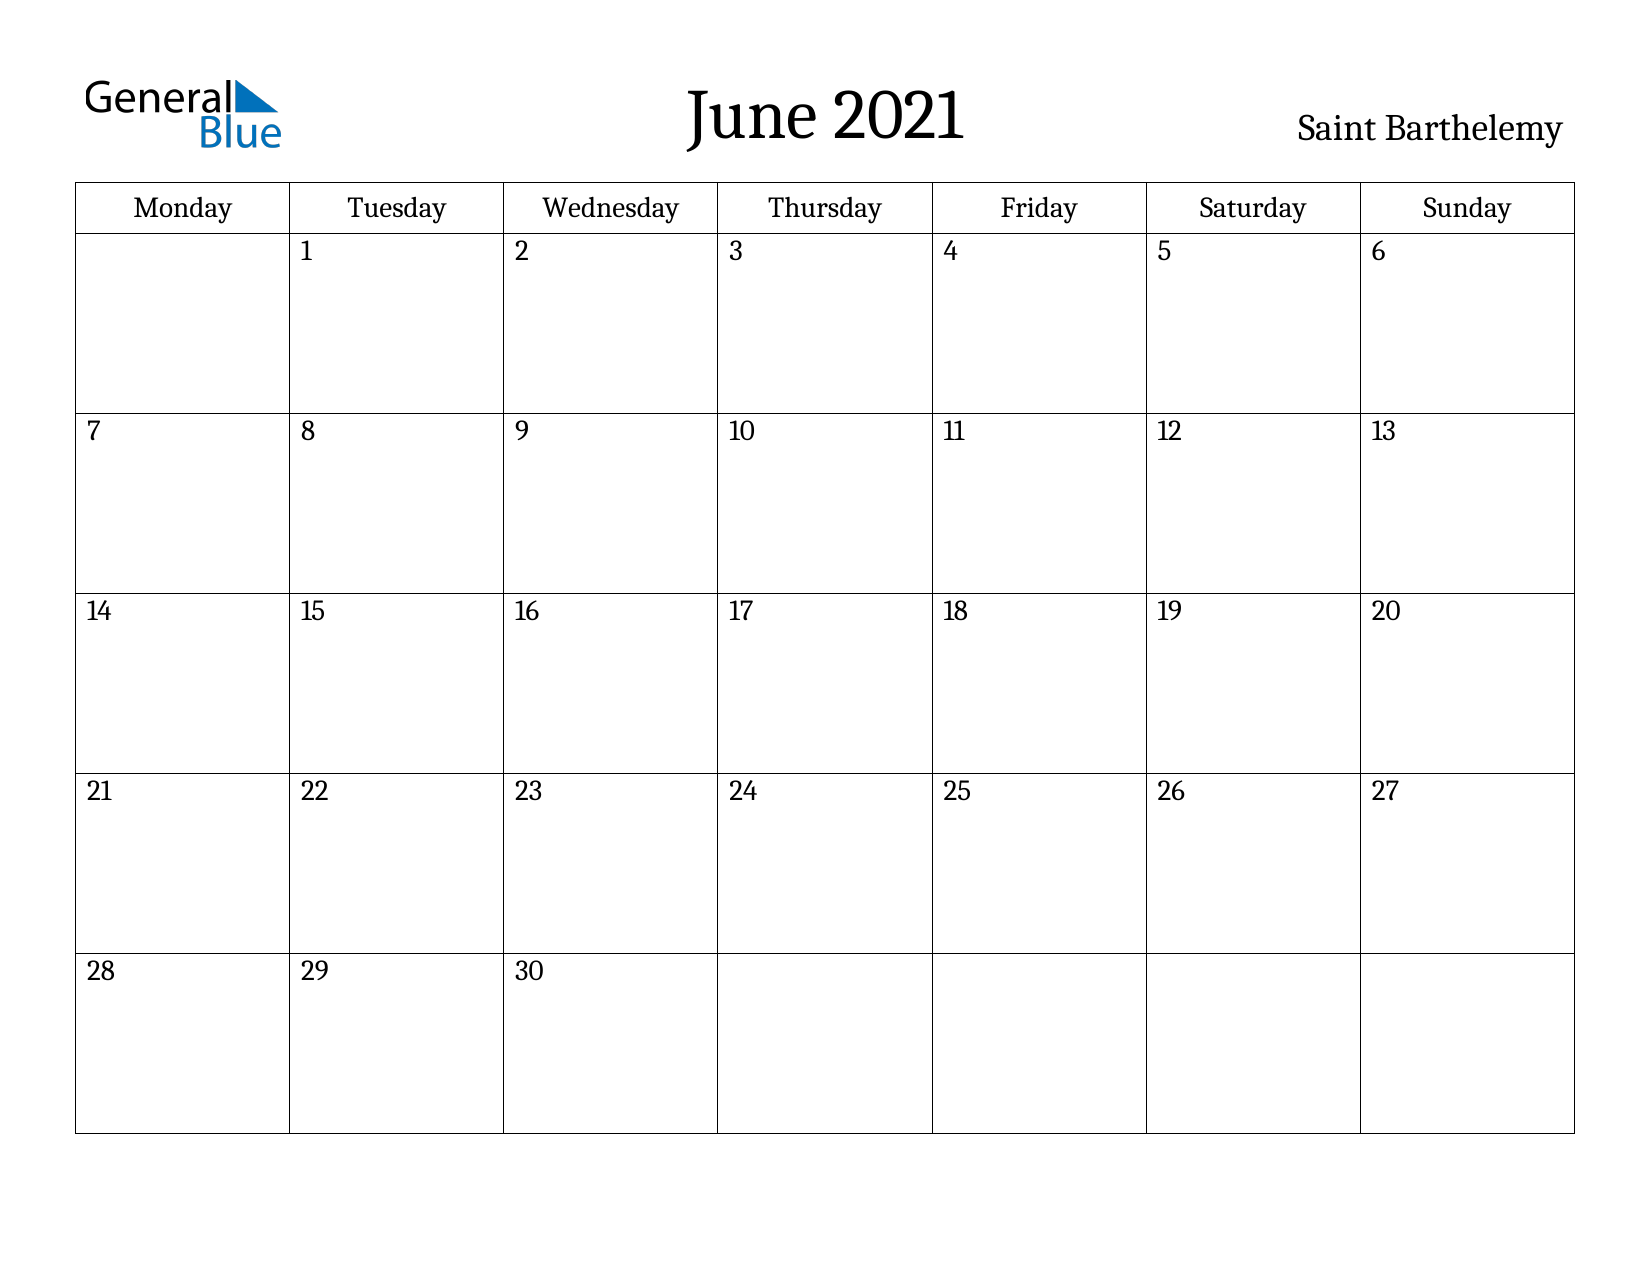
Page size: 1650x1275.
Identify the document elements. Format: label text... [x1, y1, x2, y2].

table_cell [1361, 267, 1574, 413]
table_cell [1147, 954, 1360, 987]
table_cell Tuesday [290, 183, 503, 233]
table_cell [290, 267, 503, 413]
table_cell [290, 448, 503, 593]
table_cell 18 [933, 594, 1146, 627]
table_cell 26 [1147, 774, 1360, 807]
table_cell [76, 448, 289, 593]
table_cell [933, 627, 1146, 773]
table_cell [76, 988, 289, 1133]
table_cell 23 [504, 774, 717, 807]
table_cell [290, 808, 503, 953]
table_cell 13 [1361, 414, 1574, 447]
table_cell [1361, 627, 1574, 773]
table_cell [933, 954, 1146, 987]
table_cell Monday [76, 183, 289, 233]
table_header [76, 75, 503, 182]
table_cell [1147, 627, 1360, 773]
table_cell 28 [76, 954, 289, 987]
table_cell 1 [290, 234, 503, 267]
table_cell [933, 988, 1146, 1133]
table_cell [718, 267, 932, 413]
table_cell [290, 627, 503, 773]
table_cell [504, 808, 717, 953]
table_cell [1361, 954, 1574, 987]
table_cell [504, 988, 717, 1133]
table_cell 8 [290, 414, 503, 447]
table_cell [718, 954, 932, 987]
table_cell 6 [1361, 234, 1574, 267]
table_cell [76, 627, 289, 773]
table_cell 4 [933, 234, 1146, 267]
table_cell 2 [504, 234, 717, 267]
table_cell Sunday [1361, 183, 1574, 233]
table_header Saint Barthelemy [1146, 75, 1574, 182]
table_cell Friday [933, 183, 1146, 233]
table_cell [718, 808, 932, 953]
table_cell 7 [76, 414, 289, 447]
table_cell [1147, 988, 1360, 1133]
table_cell 9 [504, 414, 717, 447]
table_cell 16 [504, 594, 717, 627]
table_cell 27 [1361, 774, 1574, 807]
table_cell [718, 627, 932, 773]
table_cell 24 [718, 774, 932, 807]
table_cell [504, 267, 717, 413]
table_cell Thursday [718, 183, 932, 233]
table_cell [76, 808, 289, 953]
table_header June 2021 [504, 75, 1146, 182]
table_cell 22 [290, 774, 503, 807]
table_cell [76, 267, 289, 413]
table_cell [933, 267, 1146, 413]
table_cell Saturday [1147, 183, 1360, 233]
table_cell [504, 448, 717, 593]
table_cell [1147, 808, 1360, 953]
table_cell 14 [76, 594, 289, 627]
table_cell 19 [1147, 594, 1360, 627]
table_cell 12 [1147, 414, 1360, 447]
table_cell [1361, 808, 1574, 953]
table_cell [1147, 267, 1360, 413]
table_cell [1361, 988, 1574, 1133]
table_cell 10 [718, 414, 932, 447]
table_cell 30 [504, 954, 717, 987]
table_cell [718, 448, 932, 593]
table_cell [1147, 448, 1360, 593]
table_cell 21 [76, 774, 289, 807]
table_cell [933, 448, 1146, 593]
table_cell 11 [933, 414, 1146, 447]
table_cell 15 [290, 594, 503, 627]
table_cell 3 [718, 234, 932, 267]
table_cell 17 [718, 594, 932, 627]
table_cell 25 [933, 774, 1146, 807]
table_cell [76, 234, 289, 267]
table_cell [933, 808, 1146, 953]
table_cell [290, 988, 503, 1133]
table_cell [718, 988, 932, 1133]
table_cell 29 [290, 954, 503, 987]
table_cell [1361, 448, 1574, 593]
table_cell [504, 627, 717, 773]
picture [86, 80, 281, 148]
table_cell Wednesday [504, 183, 717, 233]
table_cell 5 [1147, 234, 1360, 267]
table_cell 20 [1361, 594, 1574, 627]
